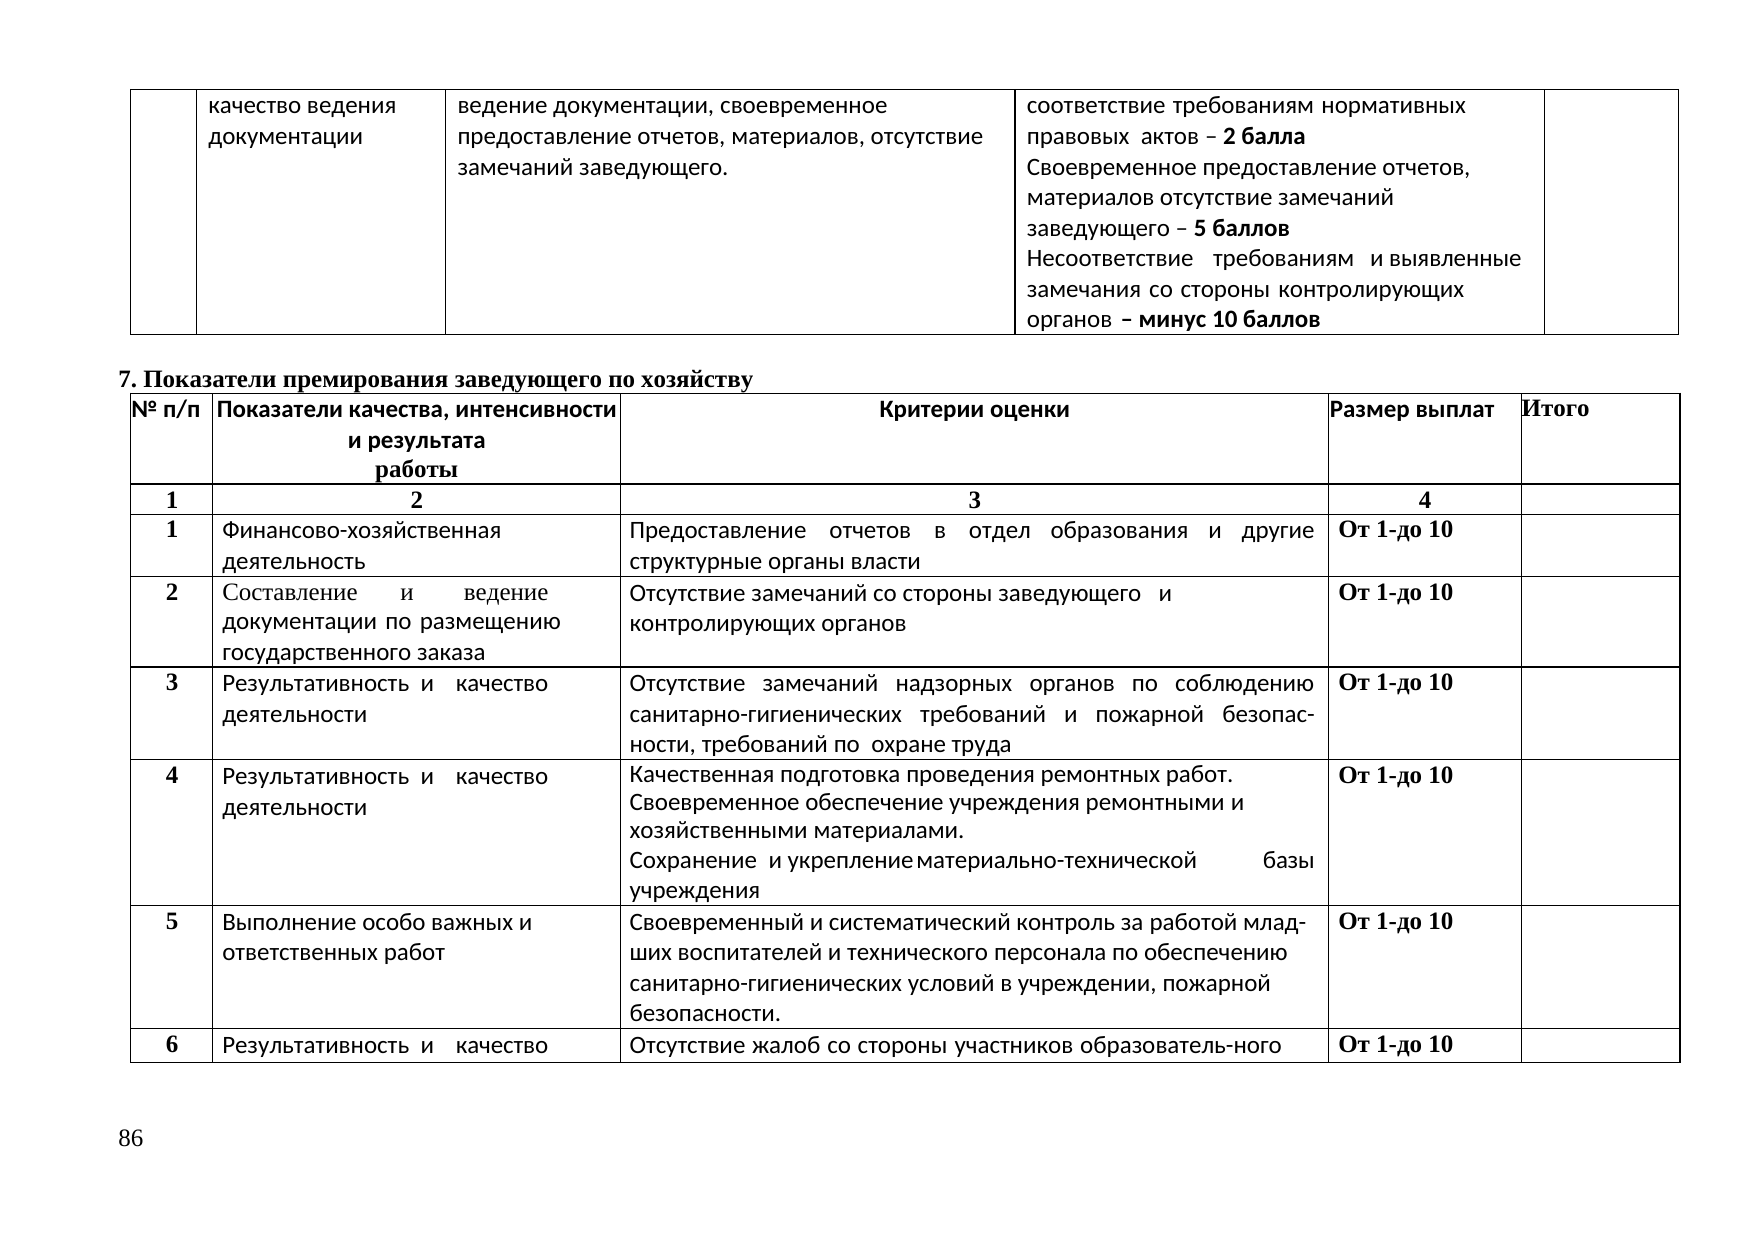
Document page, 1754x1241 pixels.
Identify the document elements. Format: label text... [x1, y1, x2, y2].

table_cell [1522, 906, 1679, 1028]
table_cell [197, 90, 445, 334]
table_cell 2 [213, 485, 620, 513]
table_cell От 1-до 10 [1329, 1029, 1521, 1062]
table_cell Результативность и качество деятельности [213, 668, 620, 759]
table_cell [1522, 515, 1679, 576]
table_header Показатели качества, интенсивности и результата работы [213, 394, 620, 483]
table_cell Предоставление отчетов в отдел образования и другие структурные органы власти [621, 515, 1328, 576]
table_cell Отсутствие замечаний надзорных органов по соблюдению санитарно-гигиенических требований и пожарной безопас-ности, требований по охране труда [621, 668, 1328, 759]
table_cell От 1-до 10 [1329, 906, 1521, 1028]
table_cell Составление и ведение документации по размещению государственного заказа [213, 577, 620, 666]
table_cell От 1-до 10 [1329, 577, 1521, 666]
table_cell Своевременный и систематический контроль за работой млад-ших воспитателей и технического персонала по обеспечению санитарно-гигиенических условий в учреждении, пожарной безопасности. [621, 906, 1328, 1028]
table_cell От 1-до 10 [1329, 668, 1521, 759]
table_cell 3 [621, 485, 1328, 513]
table_cell Результативность и качество деятельности [213, 760, 620, 905]
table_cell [1016, 90, 1544, 334]
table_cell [213, 1029, 620, 1062]
table_cell 1 [131, 515, 212, 576]
table_header Размер выплат [1329, 394, 1521, 483]
table_cell От 1-до 10 [1329, 760, 1521, 905]
table_cell 3 [131, 668, 212, 759]
table_cell 8 [131, 90, 196, 334]
table_cell [1545, 90, 1678, 334]
table_header Критерии оценки [621, 394, 1328, 483]
table_cell 1 [131, 485, 212, 513]
table_cell 4 [131, 760, 212, 905]
table_cell 4 [1329, 485, 1521, 513]
table_cell [1522, 485, 1679, 513]
table_cell 6 [131, 1029, 212, 1062]
text 7. Показатели премирования заведующего по хозяйству [118, 364, 1636, 392]
table_cell 2 [131, 577, 212, 666]
table_cell [1522, 668, 1679, 759]
table_cell Выполнение особо важных и ответственных работ [213, 906, 620, 1028]
table_cell [1522, 1029, 1679, 1062]
table_header Итого [1522, 394, 1679, 483]
table_cell [1522, 577, 1679, 666]
table_cell [1522, 760, 1679, 905]
table_cell Отсутствие замечаний со стороны заведующего и контролирующих органов [621, 577, 1328, 666]
table_cell 5 [131, 906, 212, 1028]
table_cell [446, 90, 1014, 334]
table_header № п/п [131, 394, 212, 483]
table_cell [621, 1029, 1328, 1062]
table_cell Качественная подготовка проведения ремонтных работ. Своевременное обеспечение учреждения ремонтными и хозяйственными материалами. Сохранение и укрепление материально-технической базы учреждения [621, 760, 1328, 905]
table_cell Финансово-хозяйственная деятельность [213, 515, 620, 576]
table_cell От 1-до 10 [1329, 515, 1521, 576]
